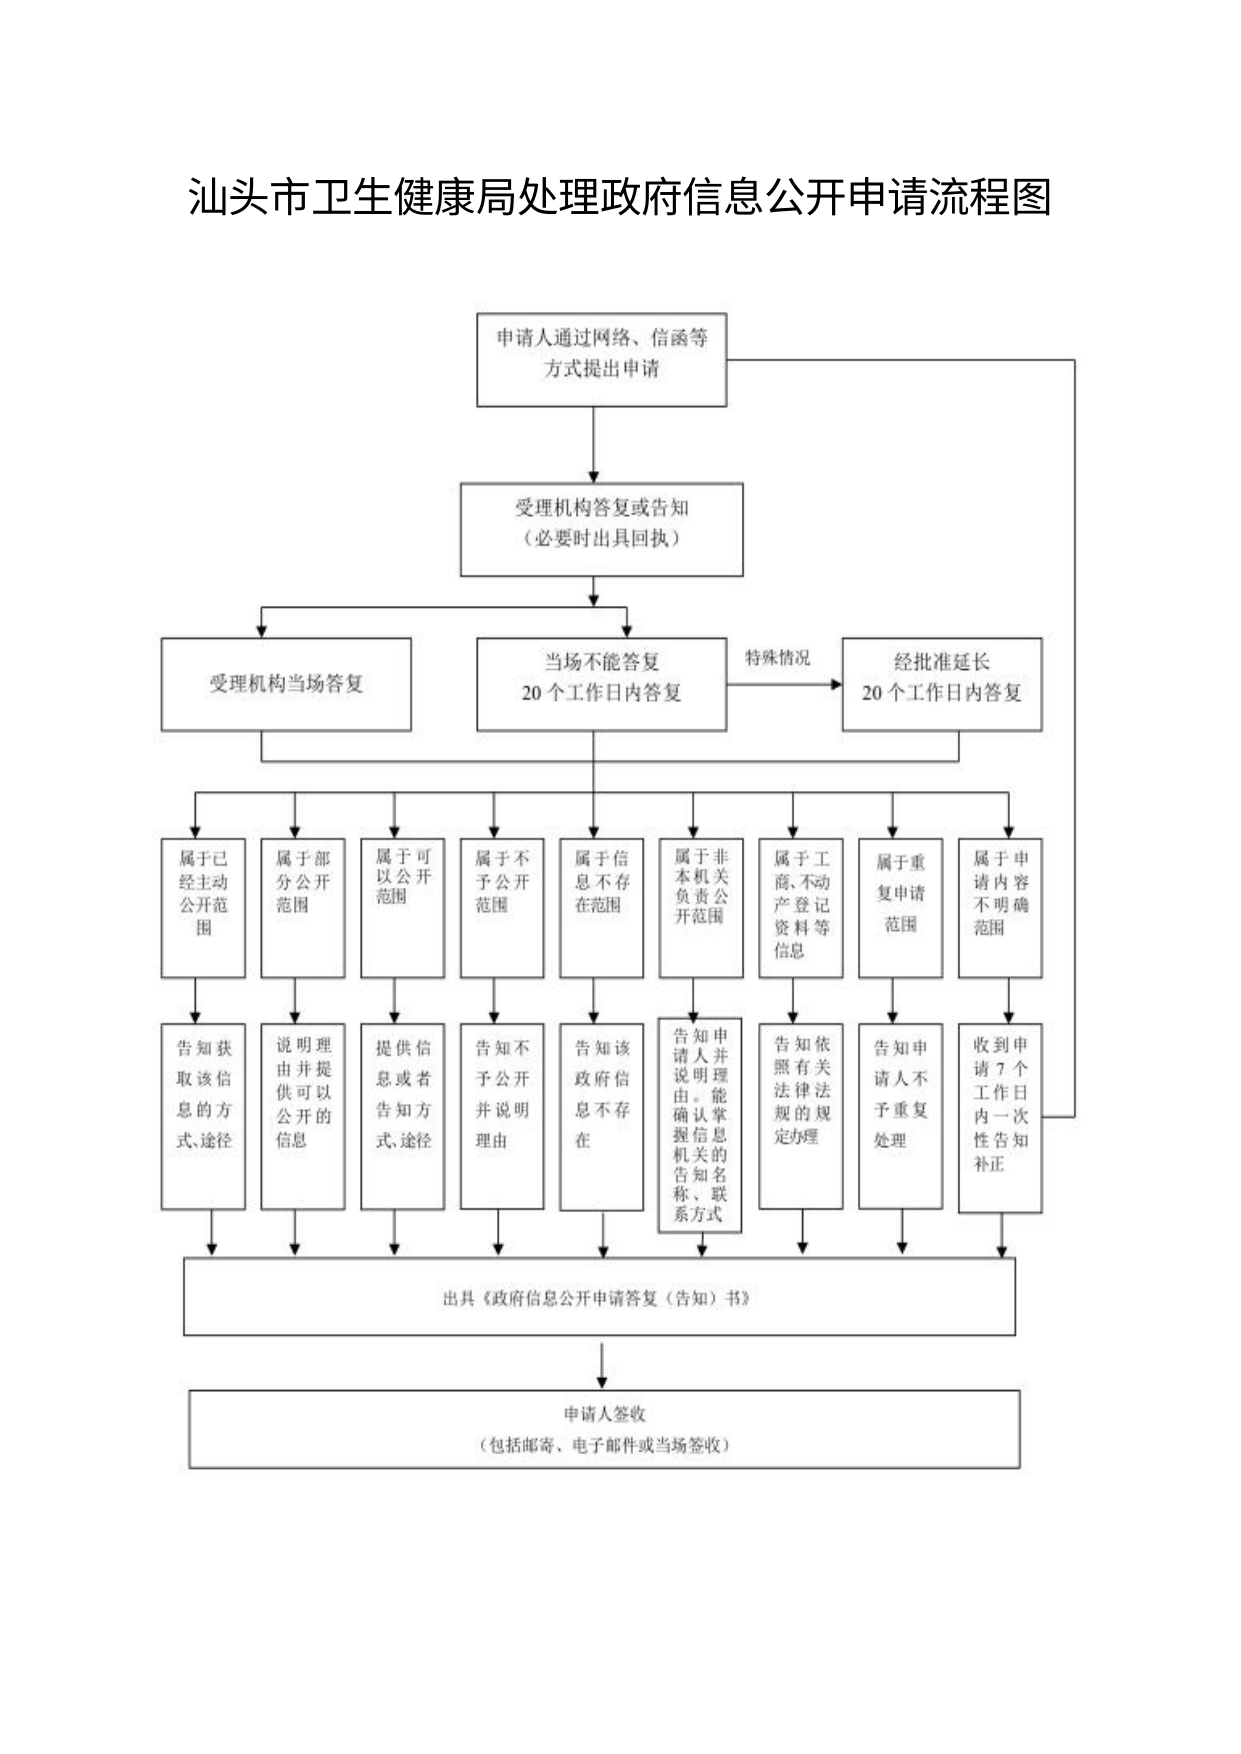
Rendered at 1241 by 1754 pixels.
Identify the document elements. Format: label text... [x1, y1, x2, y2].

text 汕头市卫生健康局处理政府信息公开申请流程图 [187, 162, 1053, 227]
picture [140, 273, 1126, 1544]
